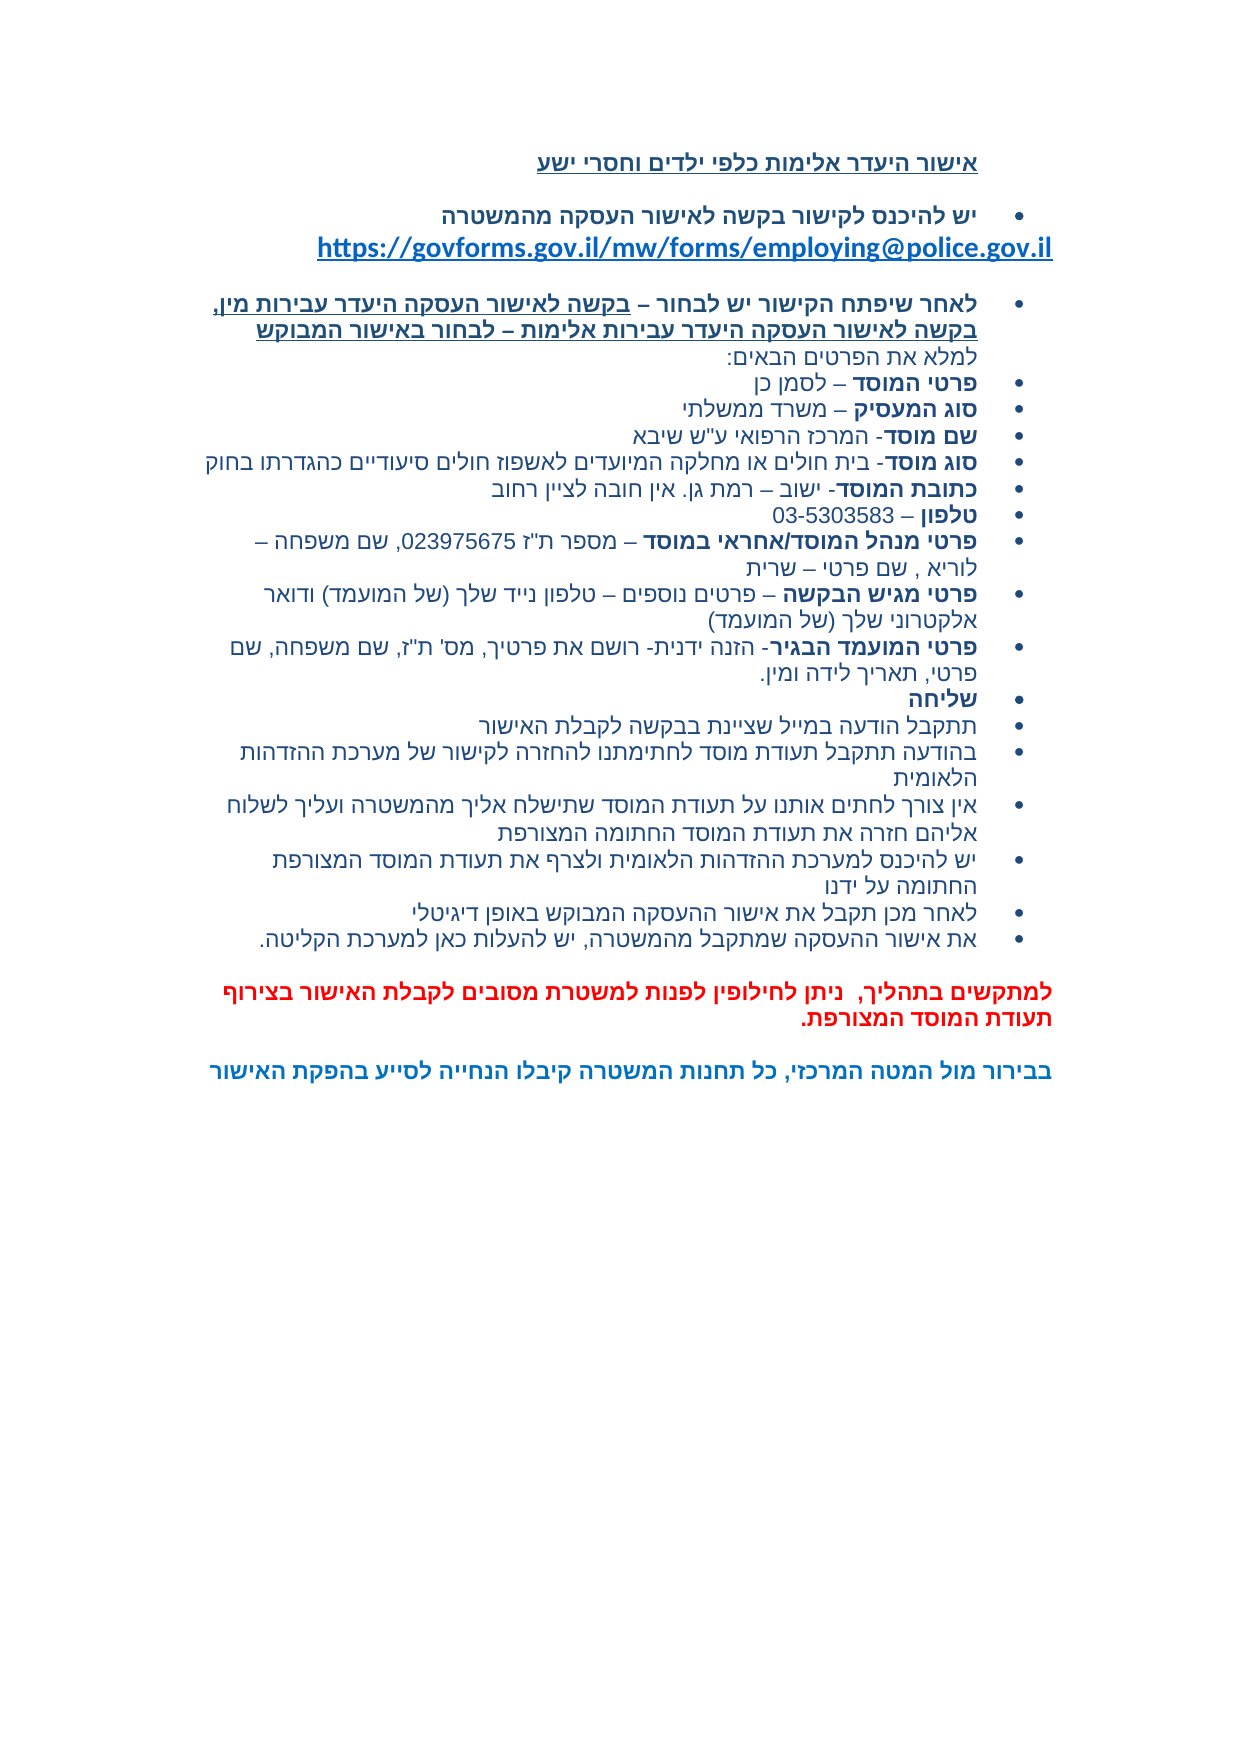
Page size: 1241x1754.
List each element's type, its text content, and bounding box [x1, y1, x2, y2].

list אישור היעדר אלימות כלפי ילדים וחסרי ישע [187, 150, 978, 176]
list תתקבל הודעה במייל שציינת בבקשה לקבלת האישור [187, 713, 1015, 739]
list טלפון – 03-5303583 [187, 502, 1015, 528]
list סוג המעסיק – משרד ממשלתי [187, 396, 1015, 423]
list פרטי המוסד – לסמן כן [187, 370, 1015, 396]
text למתקשים בתהליך, ניתן לחילופין לפנות למשטרת מסובים לקבלת האישור בצירוף תעודת המוסד המצורפת. [187, 979, 1053, 1031]
list אין צורך לחתים אותנו על תעודת המוסד שתישלח אליך מהמשטרה ועליך לשלוח אליהם חזרה את תעודת המוסד החתומה המצורפת [187, 792, 1015, 847]
list שליחה [187, 686, 1015, 713]
list שם מוסד- המרכז הרפואי ע"ש שיבא [187, 423, 1015, 449]
list פרטי מגיש הבקשה – פרטים נוספים – טלפון נייד שלך (של המועמד) ודואר אלקטרוני שלך (של המועמד) [187, 581, 1015, 634]
list כתובת המוסד- ישוב – רמת גן. אין חובה לציין רחוב [187, 476, 1015, 502]
list פרטי המועמד הבגיר- הזנה ידנית- רושם את פרטיך, מס' ת"ז, שם משפחה, שם פרטי, תאריך לידה ומין. [187, 634, 1015, 686]
list סוג מוסד- בית חולים או מחלקה המיועדים לאשפוז חולים סיעודיים כהגדרתו בחוק [187, 449, 1015, 476]
list בהודעה תתקבל תעודת מוסד לחתימתנו להחזרה לקישור של מערכת ההזדהות הלאומית [187, 739, 1015, 792]
text https://govforms.gov.il/mw/forms/employing@police.gov.il [187, 229, 1053, 265]
list פרטי מנהל המוסד/אחראי במוסד – מספר ת"ז 023975675, שם משפחה – לוריא , שם פרטי – שרית [187, 528, 1015, 581]
text למלא את הפרטים הבאים: [187, 344, 978, 370]
text בבירור מול המטה המרכזי, כל תחנות המשטרה קיבלו הנחייה לסייע בהפקת האישור [187, 1058, 1053, 1084]
list את אישור ההעסקה שמתקבל מהמשטרה, יש להעלות כאן למערכת הקליטה. [187, 926, 1015, 952]
list לאחר מכן תקבל את אישור ההעסקה המבוקש באופן דיגיטלי [187, 899, 1015, 926]
list לאחר שיפתח הקישור יש לבחור – בקשה לאישור העסקה היעדר עבירות מין, בקשה לאישור העסקה היעדר עבירות אלימות – לבחור באישור המבוקש [187, 291, 1015, 344]
list יש להיכנס לקישור בקשה לאישור העסקה מהמשטרה [187, 203, 1015, 229]
list יש להיכנס למערכת ההזדהות הלאומית ולצרף את תעודת המוסד המצורפת החתומה על ידנו [187, 847, 1015, 899]
